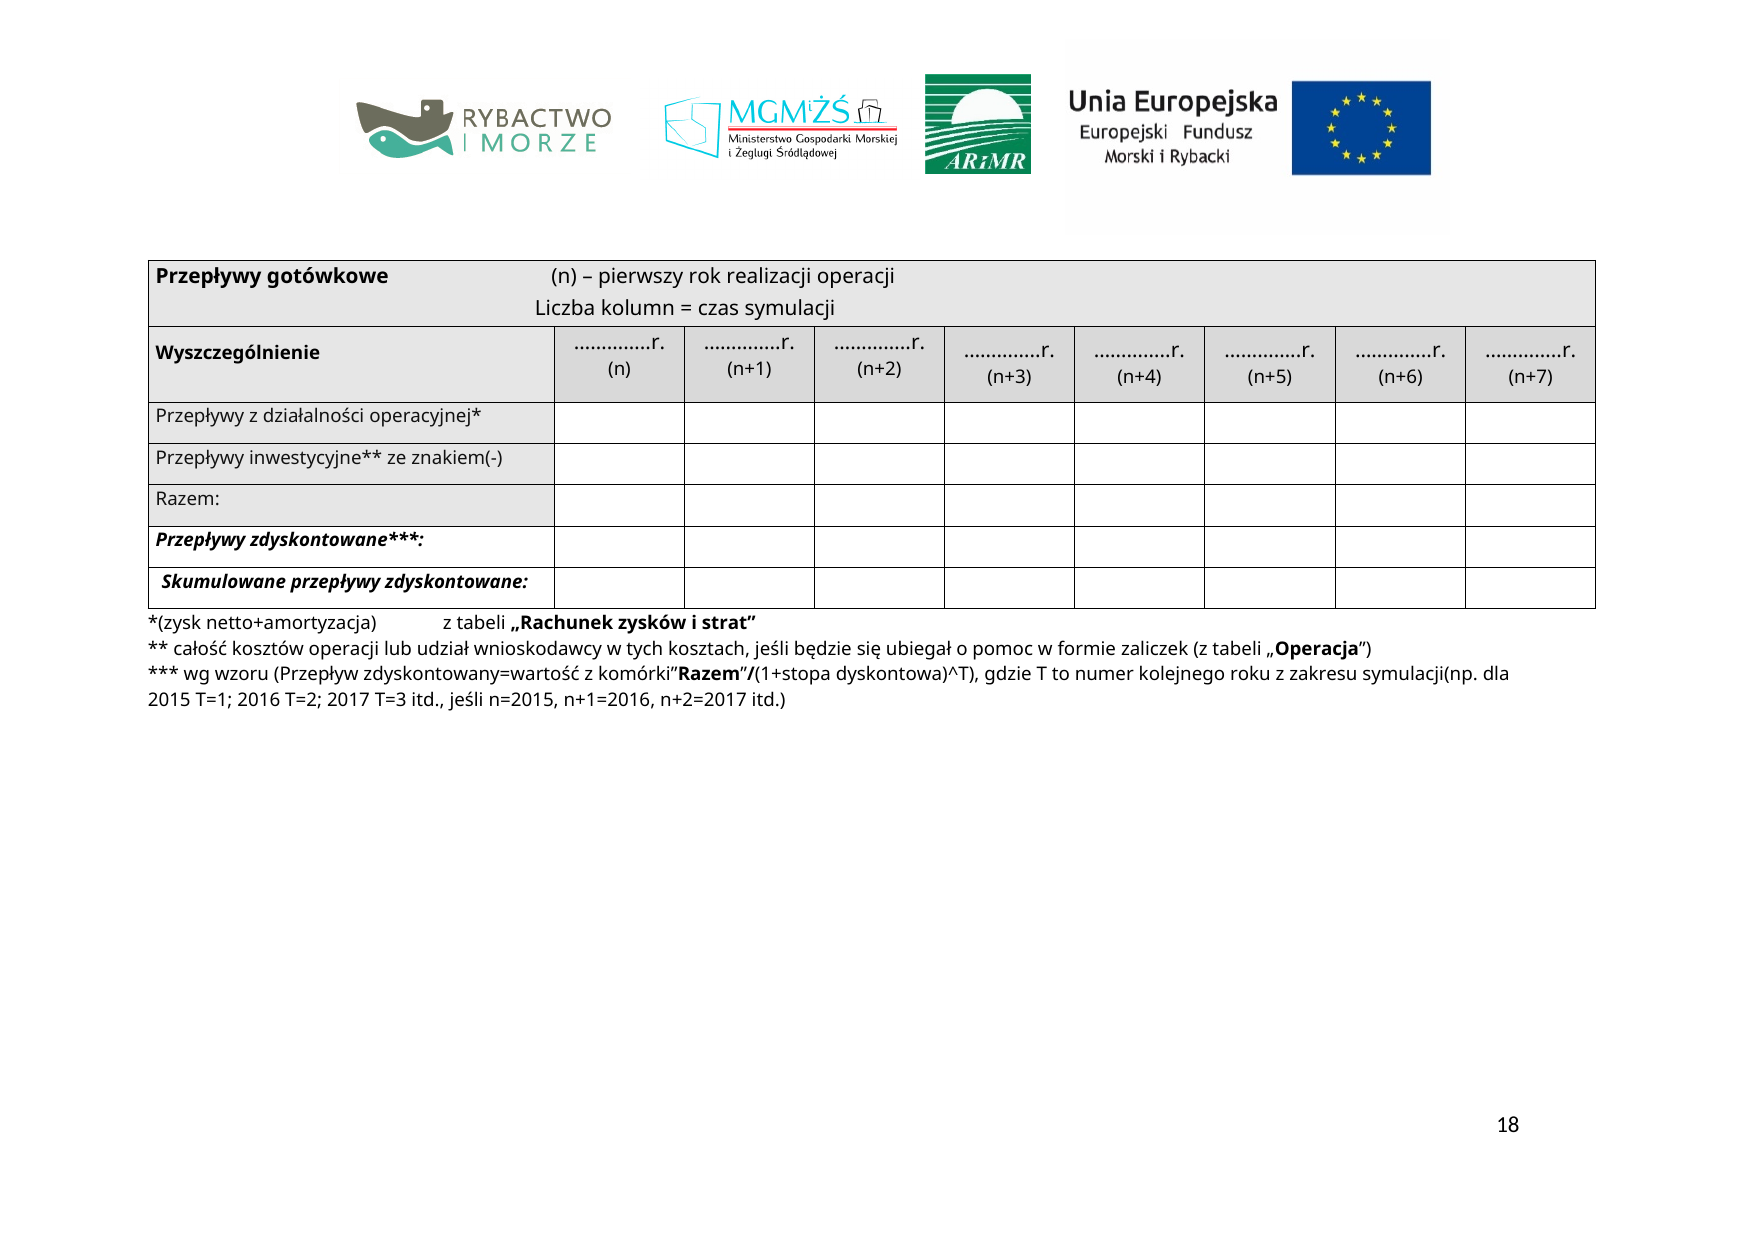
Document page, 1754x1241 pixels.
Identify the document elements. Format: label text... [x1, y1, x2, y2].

table_cell [555, 568, 684, 608]
table_cell [685, 403, 814, 443]
table_cell [685, 527, 814, 567]
table_cell [1336, 485, 1465, 526]
table_cell [945, 568, 1074, 608]
table_cell [1466, 485, 1595, 526]
table_cell …………..r. (n) [555, 327, 684, 402]
picture [1065, 39, 1450, 235]
table_cell …………..r. (n+7) [1466, 327, 1595, 402]
table_cell [1075, 568, 1204, 608]
table_cell [555, 403, 684, 443]
table_cell …………..r. (n+4) [1075, 327, 1204, 402]
table_cell Razem: [149, 485, 554, 526]
table_cell [1075, 527, 1204, 567]
table_cell [1075, 485, 1204, 526]
text ** całość kosztów operacji lub udział wnioskodawcy w tych kosztach, jeśli będzie się ubiegał o pomoc w formie zaliczek (z tabeli „Operacja”) [148, 635, 1519, 660]
table_cell [1466, 444, 1595, 484]
table_cell [815, 444, 944, 484]
table_cell [945, 403, 1074, 443]
table_cell …………..r. (n+2) [815, 327, 944, 402]
table_cell [1336, 444, 1465, 484]
table_cell [945, 485, 1074, 526]
table_cell Przepływy zdyskontowane***: [149, 527, 554, 567]
table_cell [555, 527, 684, 567]
table_cell [1205, 444, 1335, 484]
table_cell [815, 485, 944, 526]
table_cell [685, 485, 814, 526]
table_cell [815, 568, 944, 608]
table_cell [1466, 527, 1595, 567]
table_cell [1336, 403, 1465, 443]
table_cell Przepływy z działalności operacyjnej* [149, 403, 554, 443]
text *** wg wzoru (Przepływ zdyskontowany=wartość z komórki”Razem”/(1+stopa dyskontowa)^T), gdzie T to numer kolejnego roku z zakresu symulacji(np. dla 2015 T=1; 2016 T=2; 2017 T=3 itd., jeśli n=2015, n+1=2016, n+2=2017 itd.) [148, 660, 1519, 711]
text *(zysk netto+amortyzacja) z tabeli „Rachunek zysków i strat” [148, 609, 1519, 635]
table_header Przepływy gotówkowe (n) – pierwszy rok realizacji operacji Liczba kolumn = czas symulacji [149, 261, 1595, 326]
table_cell Przepływy inwestycyjne** ze znakiem(-) [149, 444, 554, 484]
table_cell [945, 527, 1074, 567]
table_cell [1466, 568, 1595, 608]
table_cell [1466, 403, 1595, 443]
table_cell [685, 568, 814, 608]
table_cell Skumulowane przepływy zdyskontowane: [149, 568, 554, 608]
table_cell [1205, 527, 1335, 567]
table_cell …………..r. (n+3) [945, 327, 1074, 402]
table_cell [1205, 403, 1335, 443]
table_cell [1205, 485, 1335, 526]
table_cell [945, 444, 1074, 484]
table_cell …………..r. (n+5) [1205, 327, 1335, 402]
picture [640, 78, 921, 180]
table_cell [555, 444, 684, 484]
table_cell [815, 403, 944, 443]
table_cell [815, 527, 944, 567]
table_cell [555, 485, 684, 526]
picture [925, 74, 1031, 174]
table_cell …………..r. (n+1) [685, 327, 814, 402]
table_cell Wyszczególnienie [149, 327, 554, 402]
table_cell [1075, 403, 1204, 443]
table_cell …………..r. (n+6) [1336, 327, 1465, 402]
table_cell [1336, 527, 1465, 567]
table_cell [1075, 444, 1204, 484]
table_cell [685, 444, 814, 484]
table_cell [1205, 568, 1335, 608]
table_cell [1336, 568, 1465, 608]
picture [339, 78, 631, 174]
